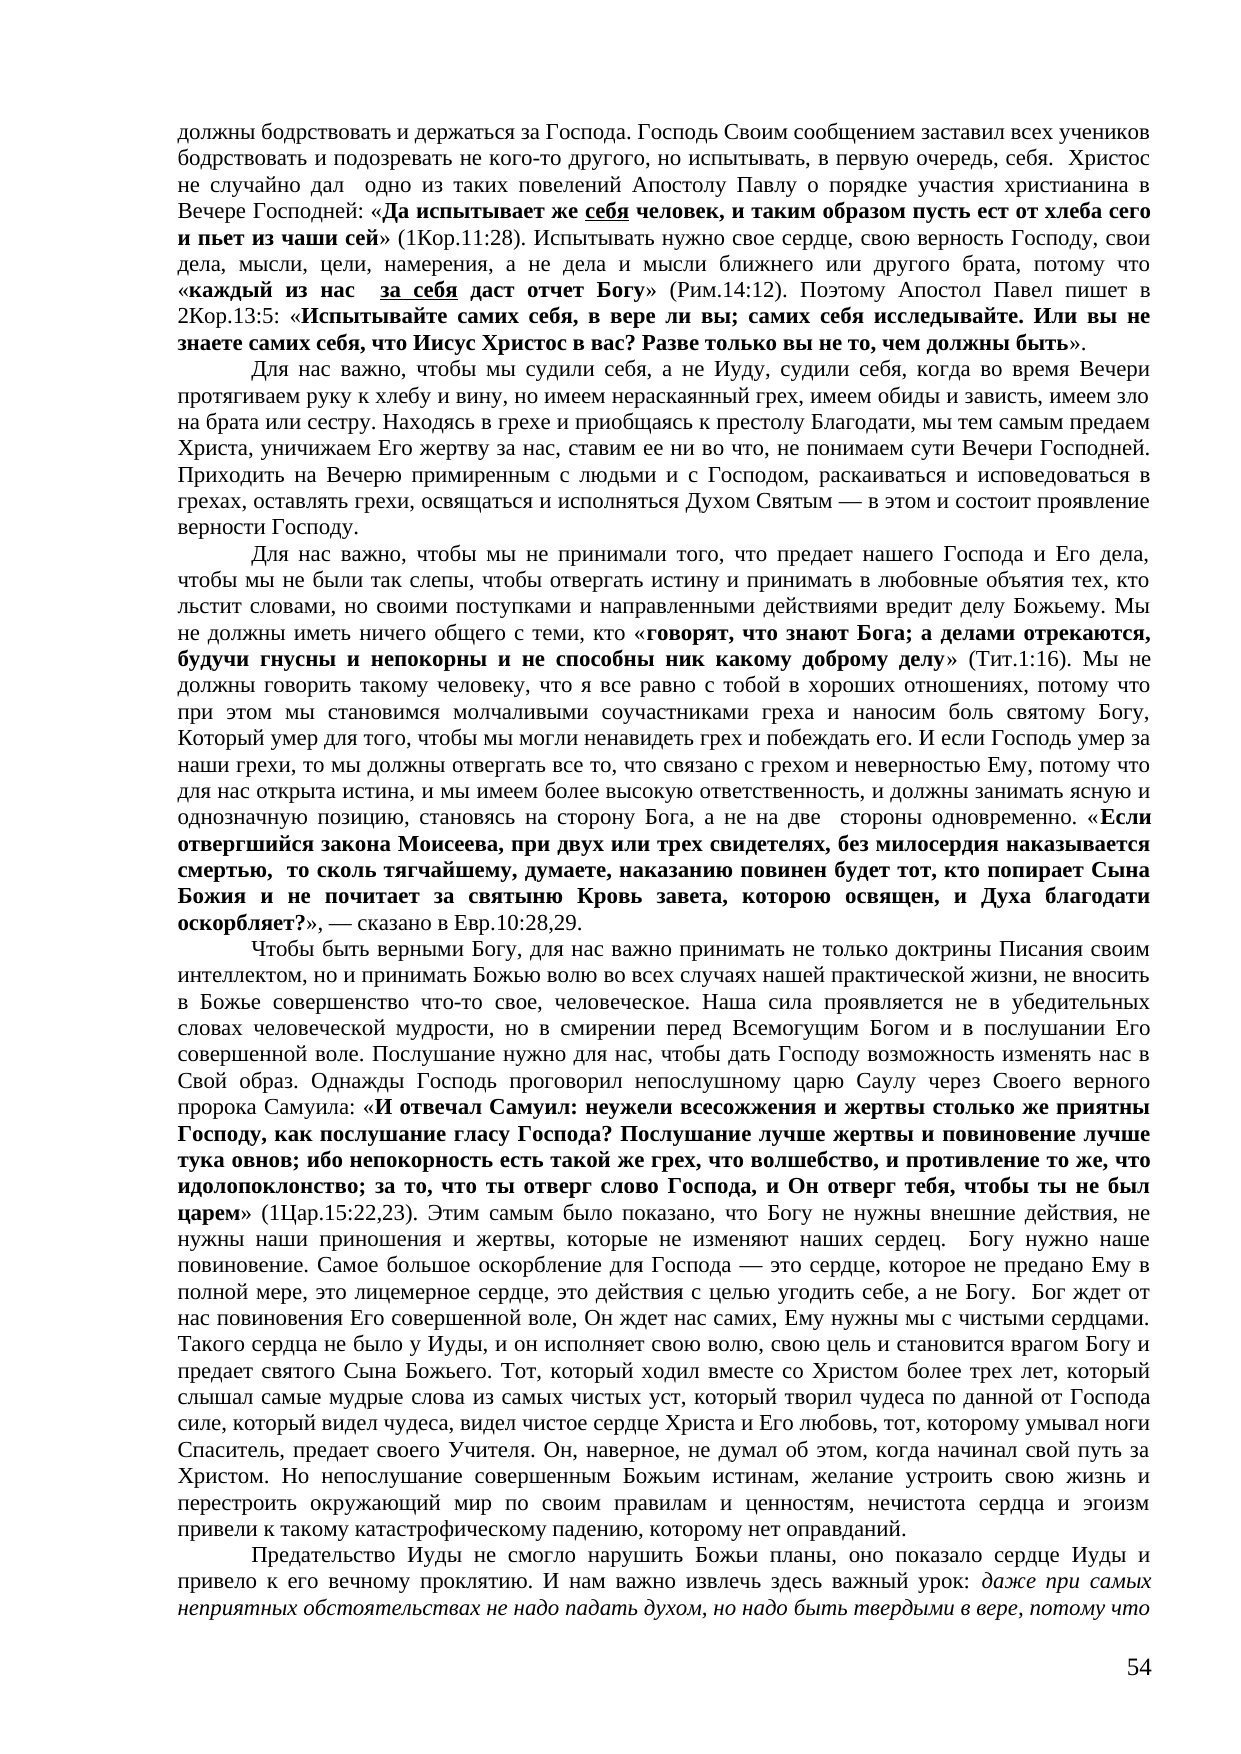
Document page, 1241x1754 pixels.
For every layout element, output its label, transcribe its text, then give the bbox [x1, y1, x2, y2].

text Для нас важно, чтобы мы не принимали того, что предает нашего Господа и Его дела, чтобы мы не были так слепы, чтобы отвергать истину и принимать в любовные объятия тех, кто льстит словами, но своими поступками и направленными действиями вредит делу Божьему. Мы не должны иметь ничего общего с теми, кто «говорят, что знают Бога; а делами отрекаются, будучи гнусны и непокорны и не способны ник какому доброму делу» (Тит.1:16). Мы не должны говорить такому человеку, что я все равно с тобой в хороших отношениях, потому что при этом мы становимся молчаливыми соучастниками греха и наносим боль святому Богу, Который умер для того, чтобы мы могли ненавидеть грех и побеждать его. И если Господь умер за наши грехи, то мы должны отвергать все то, что связано с грехом и неверностью Ему, потому что для нас открыта истина, и мы имеем более высокую ответственность, и должны занимать ясную и однозначную позицию, становясь на сторону Бога, а не на две стороны одновременно. «Если отвергшийся закона Моисеева, при двух или трех свидетелях, без милосердия наказывается смертью, то сколь тягчайшему, думаете, наказанию повинен будет тот, кто попирает Сына Божия и не почитает за святыню Кровь завета, которою освящен, и Духа благодати оскорбляет?», — сказано в Евр.10:28,29. [177, 540, 1152, 935]
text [177, 118, 1152, 355]
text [177, 1541, 1152, 1620]
text Для нас важно, чтобы мы судили себя, а не Иуду, судили себя, когда во время Вечери протягиваем руку к хлебу и вину, но имеем нераскаянный грех, имеем обиды и зависть, имеем зло на брата или сестру. Находясь в грехе и приобщаясь к престолу Благодати, мы тем самым предаем Христа, уничижаем Его жертву за нас, ставим ее ни во что, не понимаем сути Вечери Господней. Приходить на Вечерю примиренным с людьми и с Господом, раскаиваться и исповедоваться в грехах, оставлять грехи, освящаться и исполняться Духом Святым — в этом и состоит проявление верности Господу. [177, 355, 1152, 540]
text Чтобы быть верными Богу, для нас важно принимать не только доктрины Писания своим интеллектом, но и принимать Божью волю во всех случаях нашей практической жизни, не вносить в Божье совершенство что-то свое, человеческое. Наша сила проявляется не в убедительных словах человеческой мудрости, но в смирении перед Всемогущим Богом и в послушании Его совершенной воле. Послушание нужно для нас, чтобы дать Господу возможность изменять нас в Свой образ. Однажды Господь проговорил непослушному царю Саулу через Своего верного пророка Самуила: «И отвечал Самуил: неужели всесожжения и жертвы столько же приятны Господу, как послушание гласу Господа? Послушание лучше жертвы и повиновение лучше тука овнов; ибо непокорность есть такой же грех, что волшебство, и противление то же, что идолопоклонство; за то, что ты отверг слово Господа, и Он отверг тебя, чтобы ты не был царем» (1Цар.15:22,23). Этим самым было показано, что Богу не нужны внешние действия, не нужны наши приношения и жертвы, которые не изменяют наших сердец. Богу нужно наше повиновение. Самое большое оскорбление для Господа — это сердце, которое не предано Ему в полной мере, это лицемерное сердце, это действия с целью угодить себе, а не Богу. Бог ждет от нас повиновения Его совершенной воле, Он ждет нас самих, Ему нужны мы с чистыми сердцами. Такого сердца не было у Иуды, и он исполняет свою волю, свою цель и становится врагом Богу и предает святого Сына Божьего. Тот, который ходил вместе со Христом более трех лет, который слышал самые мудрые слова из самых чистых уст, который творил чудеса по данной от Господа силе, который видел чудеса, видел чистое сердце Христа и Его любовь, тот, которому умывал ноги Спаситель, предает своего Учителя. Он, наверное, не думал об этом, когда начинал свой путь за Христом. Но непослушание совершенным Божьим истинам, желание устроить свою жизнь и перестроить окружающий мир по своим правилам и ценностям, нечистота сердца и эгоизм привели к такому катастрофическому падению, которому нет оправданий. [177, 935, 1152, 1541]
